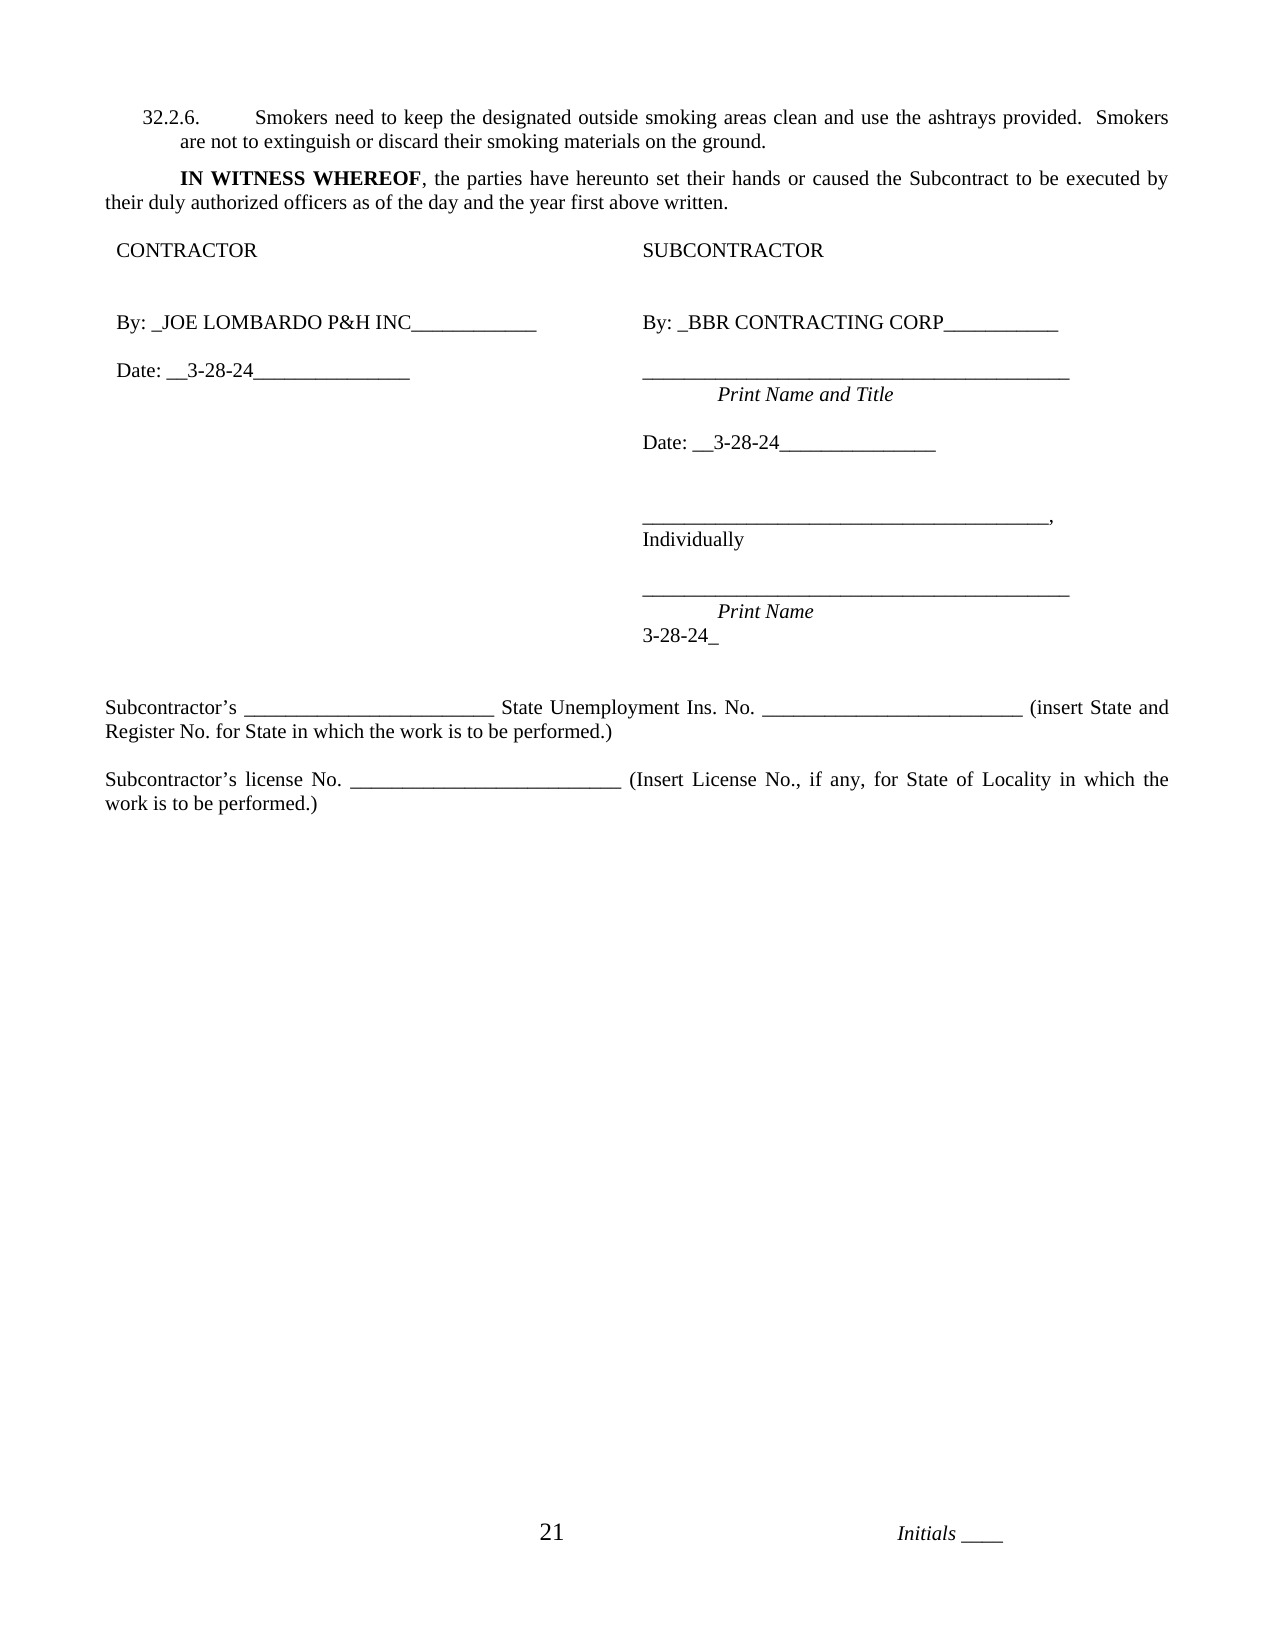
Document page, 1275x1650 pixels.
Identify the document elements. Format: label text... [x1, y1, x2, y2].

text IN WITNESS WHEREOF, the parties have hereunto set their hands or caused the Subcontract to be executed by their duly authorized officers as of the day and the year first above written. [105, 166, 1170, 214]
text Subcontractor’s license No. __________________________ (Insert License No., if any, for State of in which the work is to be performed.) [105, 767, 1170, 815]
list Smokers need to keep the designated outside smoking areas clean and use the ashtrays provided. Smokers are not to extinguish or discard their smoking materials on the ground. [142, 105, 1170, 153]
text Subcontractor’s ________________________ State Unemployment Ins. No. _________________________ (insert State and Register No. for State in which the work is to be performed.) [105, 695, 1170, 743]
table_header CONTRACTOR By: _JOE LOMBARDO P&H INC____________ Date: __3-28-24_______________ [105, 238, 631, 671]
table_header SUBCONTRACTOR By: _BBR CONTRACTING CORP___________ _________________________________________ Print Name and Title Date: __3-28-24_______________ _______________________________________, Individually _________________________________________ Print Name 3-28-24_ [631, 238, 1170, 671]
